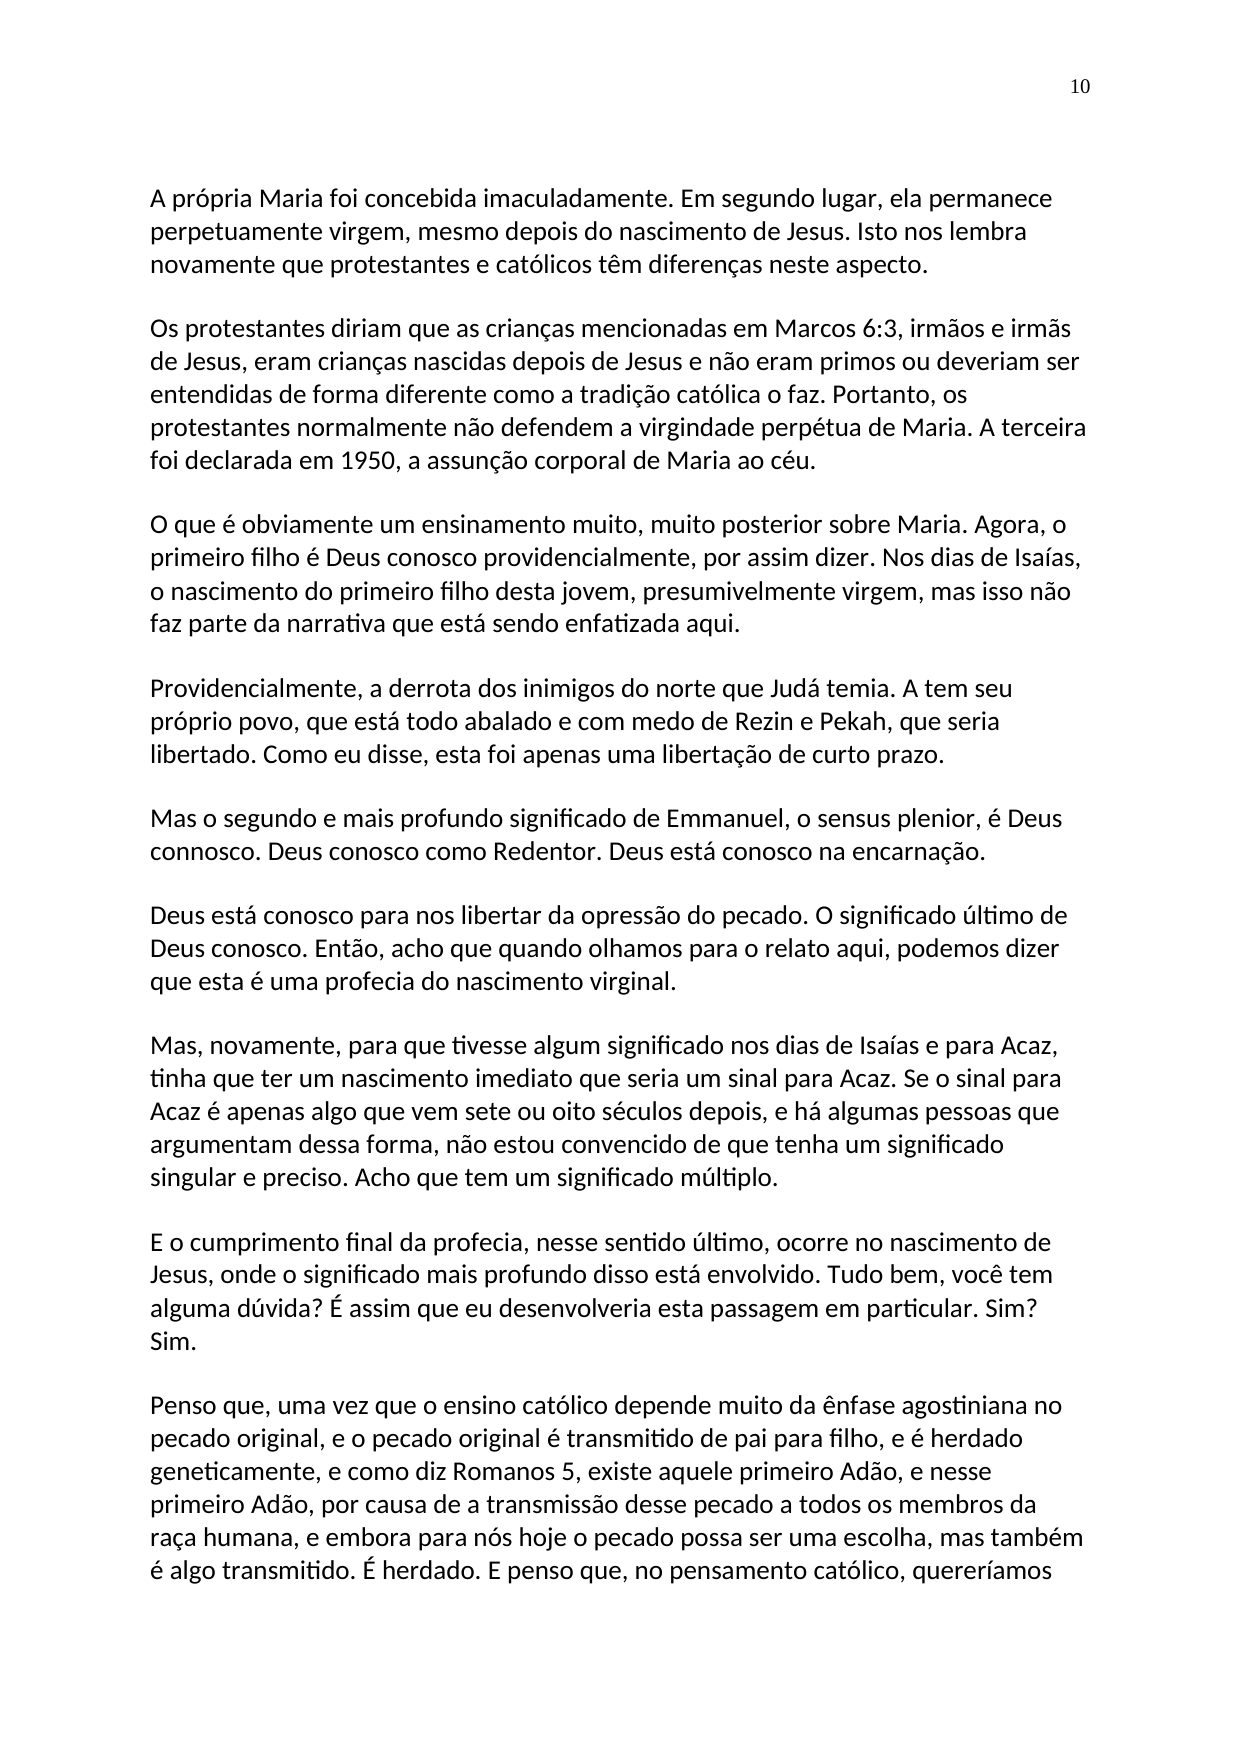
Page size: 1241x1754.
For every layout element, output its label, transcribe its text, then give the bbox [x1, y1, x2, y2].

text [150, 1388, 1090, 1586]
text A própria Maria foi concebida imaculadamente. Em segundo lugar, ela permanece perpetuamente virgem, mesmo depois do nascimento de Jesus. Isto nos lembra novamente que protestantes e católicos têm diferenças neste aspecto. [150, 181, 1090, 280]
text Os protestantes diriam que as crianças mencionadas em Marcos 6:3, irmãos e irmãs de Jesus, eram crianças nascidas depois de Jesus e não eram primos ou deveriam ser entendidas de forma diferente como a tradição católica o faz. Portanto, os protestantes normalmente não defendem a virgindade perpétua de Maria. A terceira foi declarada em 1950, a assunção corporal de Maria ao céu. [150, 311, 1090, 476]
text O que é obviamente um ensinamento muito, muito posterior sobre Maria. Agora, o primeiro filho é Deus conosco providencialmente, por assim dizer. Nos dias de Isaías, o nascimento do primeiro filho desta jovem, presumivelmente virgem, mas isso não faz parte da narrativa que está sendo enfatizada aqui. [150, 508, 1090, 640]
text Providencialmente, a derrota dos inimigos do norte que Judá temia. A tem seu próprio povo, que está todo abalado e com medo de Rezin e Pekah, que seria libertado. Como eu disse, esta foi apenas uma libertação de curto prazo. [150, 671, 1090, 770]
text Deus está conosco para nos libertar da opressão do pecado. O significado último de Deus conosco. Então, acho que quando olhamos para o relato aqui, podemos dizer que esta é uma profecia do nascimento virginal. [150, 898, 1090, 997]
text E o cumprimento final da profecia, nesse sentido último, ocorre no nascimento de Jesus, onde o significado mais profundo disso está envolvido. Tudo bem, você tem alguma dúvida? É assim que eu desenvolveria esta passagem em particular. Sim? Sim. [150, 1225, 1090, 1357]
text Mas o segundo e mais profundo significado de Emmanuel, o sensus plenior, é Deus connosco. Deus conosco como Redentor. Deus está conosco na encarnação. [150, 801, 1090, 867]
text Mas, novamente, para que tivesse algum significado nos dias de Isaías e para Acaz, tinha que ter um nascimento imediato que seria um sinal para Acaz. Se o sinal para Acaz é apenas algo que vem sete ou oito séculos depois, e há algumas pessoas que argumentam dessa forma, não estou convencido de que tenha um significado singular e preciso. Acho que tem um significado múltiplo. [150, 1028, 1090, 1193]
